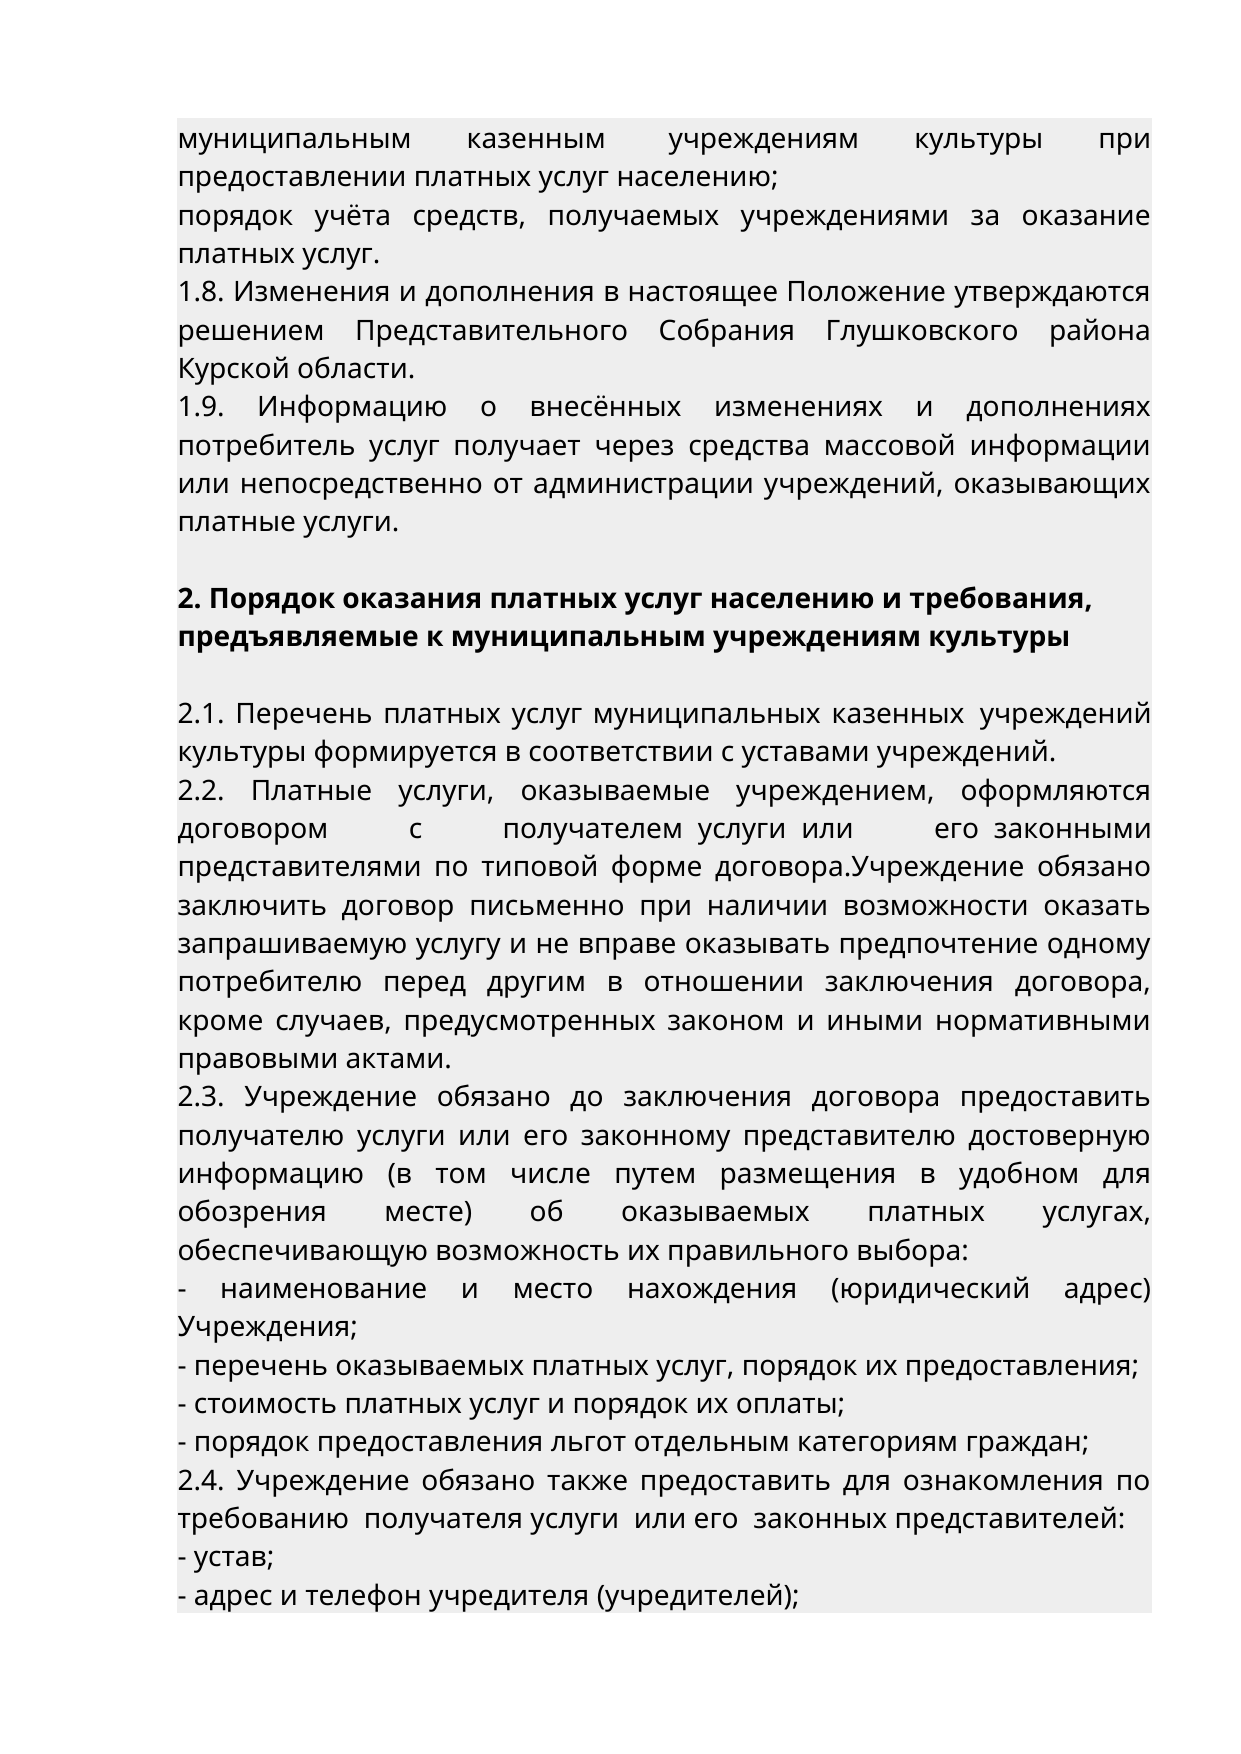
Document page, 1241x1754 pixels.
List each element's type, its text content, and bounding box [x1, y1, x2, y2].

text - стоимость платных услуг и порядок их оплаты; [177, 1383, 1152, 1421]
text - устав; [177, 1536, 1152, 1575]
text 2. Порядок оказания платных услуг населению и требования, [177, 578, 1152, 616]
text 2.1. Перечень платных услуг муниципальных казенных учреждений культуры формируется в соответствии с уставами учреждений. [177, 693, 1152, 770]
text 2.3. Учреждение обязано до заключения договора предоставить получателю услуги или его законному представителю достоверную информацию (в том числе путем размещения в удобном для обозрения месте) об оказываемых платных услугах, обеспечивающую возможность их правильного выбора: [177, 1076, 1152, 1268]
text 1.9. Информацию о внесённых изменениях и дополнениях потребитель услуг получает через средства массовой информации или непосредственно от администрации учреждений, оказывающих платные услуги. [177, 386, 1152, 540]
text - адрес и телефон учредителя (учредителей); [177, 1575, 1152, 1613]
text - порядок предоставления льгот отдельным категориям граждан; [177, 1421, 1152, 1460]
text предъявляемые к муниципальным учреждениям культуры [177, 616, 1152, 655]
text - наименование и место нахождения (юридический адрес) Учреждения; [177, 1268, 1152, 1345]
text 2.4. Учреждение обязано также предоставить для ознакомления по требованию получателя услуги или его законных представителей: [177, 1460, 1152, 1536]
text - перечень оказываемых платных услуг, порядок их предоставления; [177, 1345, 1152, 1383]
text 1.8. Изменения и дополнения в настоящее Положение утверждаются решением Представительного Собрания Глушковского района Курской области. [177, 271, 1152, 386]
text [177, 118, 1152, 195]
text порядок учёта средств, получаемых учреждениями за оказание платных услуг. [177, 195, 1152, 271]
text 2.2. Платные услуги, оказываемые учреждением, оформляются договором с получателем услуги или его законными представителями по типовой форме договора.Учреждение обязано заключить договор письменно при наличии возможности оказать запрашиваемую услугу и не вправе оказывать предпочтение одному потребителю перед другим в отношении заключения договора, кроме случаев, предусмотренных законом и иными нормативными правовыми актами. [177, 770, 1152, 1076]
